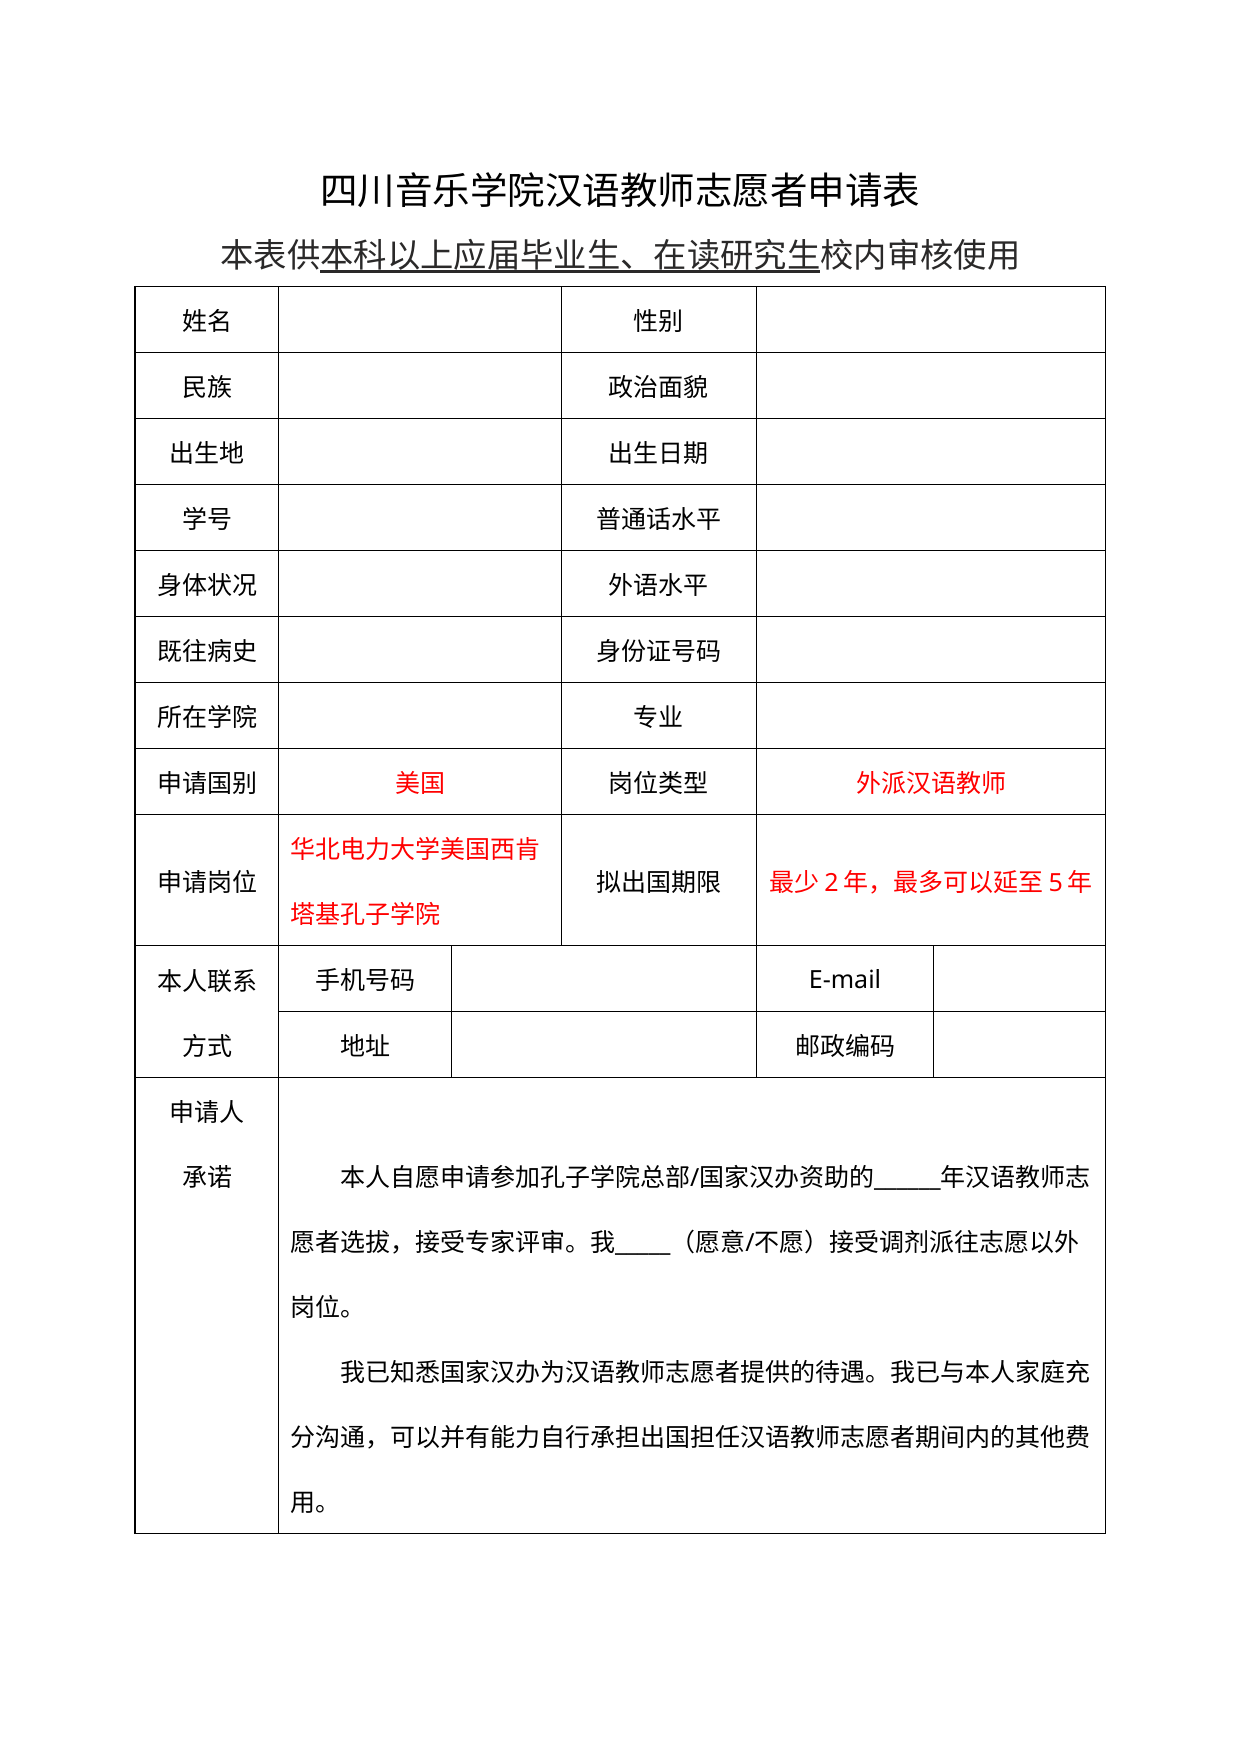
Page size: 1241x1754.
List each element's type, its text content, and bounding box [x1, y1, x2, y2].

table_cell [279, 1078, 1105, 1533]
table_cell 岗位类型 [562, 749, 756, 814]
table_cell [279, 551, 561, 616]
table_cell [757, 485, 1105, 550]
table_cell 申请岗位 [136, 815, 278, 945]
table_cell 地址 [279, 1012, 451, 1077]
table_cell [279, 485, 561, 550]
table_cell [934, 1012, 1105, 1077]
table_cell [452, 946, 756, 1011]
table_cell [934, 946, 1105, 1011]
table_cell 最少2年，最多可以延至5年 [757, 815, 1105, 945]
table_header [994, 287, 1105, 352]
text 四川音乐学院汉语教师志愿者申请表 [187, 156, 1053, 221]
table_cell 身体状况 [136, 551, 278, 616]
table_header 姓名 [136, 287, 278, 352]
table_cell 出生日期 [562, 419, 756, 484]
table_cell [452, 1012, 756, 1077]
table_cell 外派汉语教师 [757, 749, 1105, 814]
table_cell 申请人 承诺 [136, 1078, 278, 1533]
table_cell 专业 [562, 683, 756, 748]
table_cell [757, 419, 994, 484]
table_cell 所在学院 [136, 683, 278, 748]
table_cell 华北电力大学美国西肯塔基孔子学院 [279, 815, 561, 945]
table_cell [994, 353, 1105, 418]
table_cell [757, 683, 1105, 748]
table_cell 外语水平 [562, 551, 756, 616]
table_cell 美国 [279, 749, 561, 814]
table_cell [279, 617, 561, 682]
table_cell 手机号码 [279, 946, 451, 1011]
table_cell 既往病史 [136, 617, 278, 682]
table_cell 本人联系方式 [136, 946, 278, 1077]
table_cell [994, 419, 1105, 484]
table_cell 政治面貌 [562, 353, 756, 418]
table_header [279, 287, 561, 352]
table_cell [757, 551, 1105, 616]
table_header [757, 287, 994, 352]
table_cell [279, 353, 561, 418]
table_cell E-mail [757, 946, 933, 1011]
table_cell 普通话水平 [562, 485, 756, 550]
table_cell 民族 [136, 353, 278, 418]
table_header 性别 [562, 287, 756, 352]
table_cell 拟出国期限 [562, 815, 756, 945]
table_cell 邮政编码 [757, 1012, 933, 1077]
table_cell 学号 [136, 485, 278, 550]
table_cell 身份证号码 [562, 617, 756, 682]
table_cell [279, 419, 561, 484]
table_cell [279, 683, 561, 748]
table_cell 出生地 [136, 419, 278, 484]
table_cell 申请国别 [136, 749, 278, 814]
text 本表供本科以上应届毕业生、在读研究生校内审核使用 [187, 221, 1053, 286]
table_cell [757, 353, 994, 418]
table_cell [757, 617, 1105, 682]
